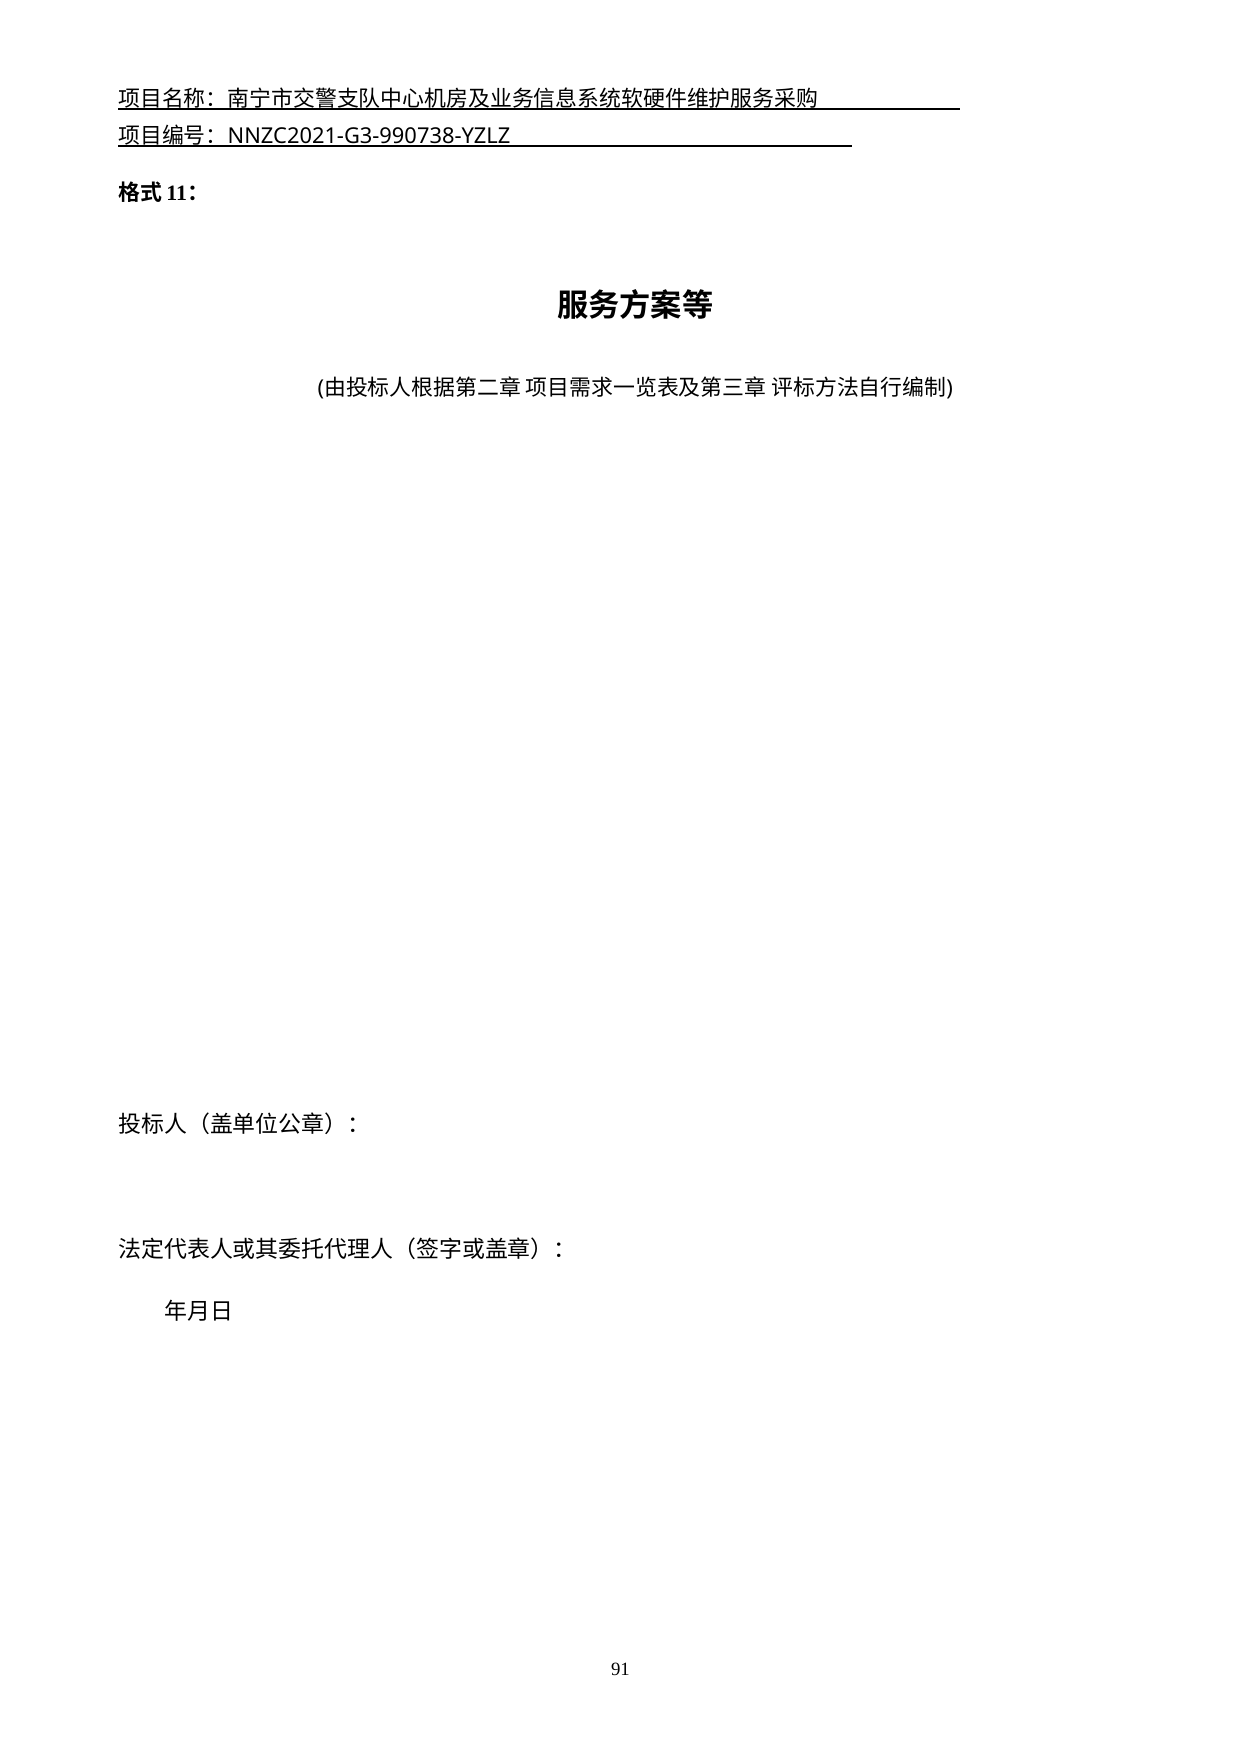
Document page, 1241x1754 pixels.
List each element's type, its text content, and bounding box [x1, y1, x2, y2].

text (由投标人根据第二章 项目需求一览表及第三章 评标方法自行编制) [118, 364, 1152, 402]
text 年月日 [118, 1269, 1152, 1332]
text 格式11： [118, 150, 1152, 212]
text 服务方案等 [118, 275, 1152, 327]
text 投标人（盖单位公章）： [118, 1082, 1152, 1144]
text 法定代表人或其委托代理人（签字或盖章）： [118, 1207, 1152, 1269]
